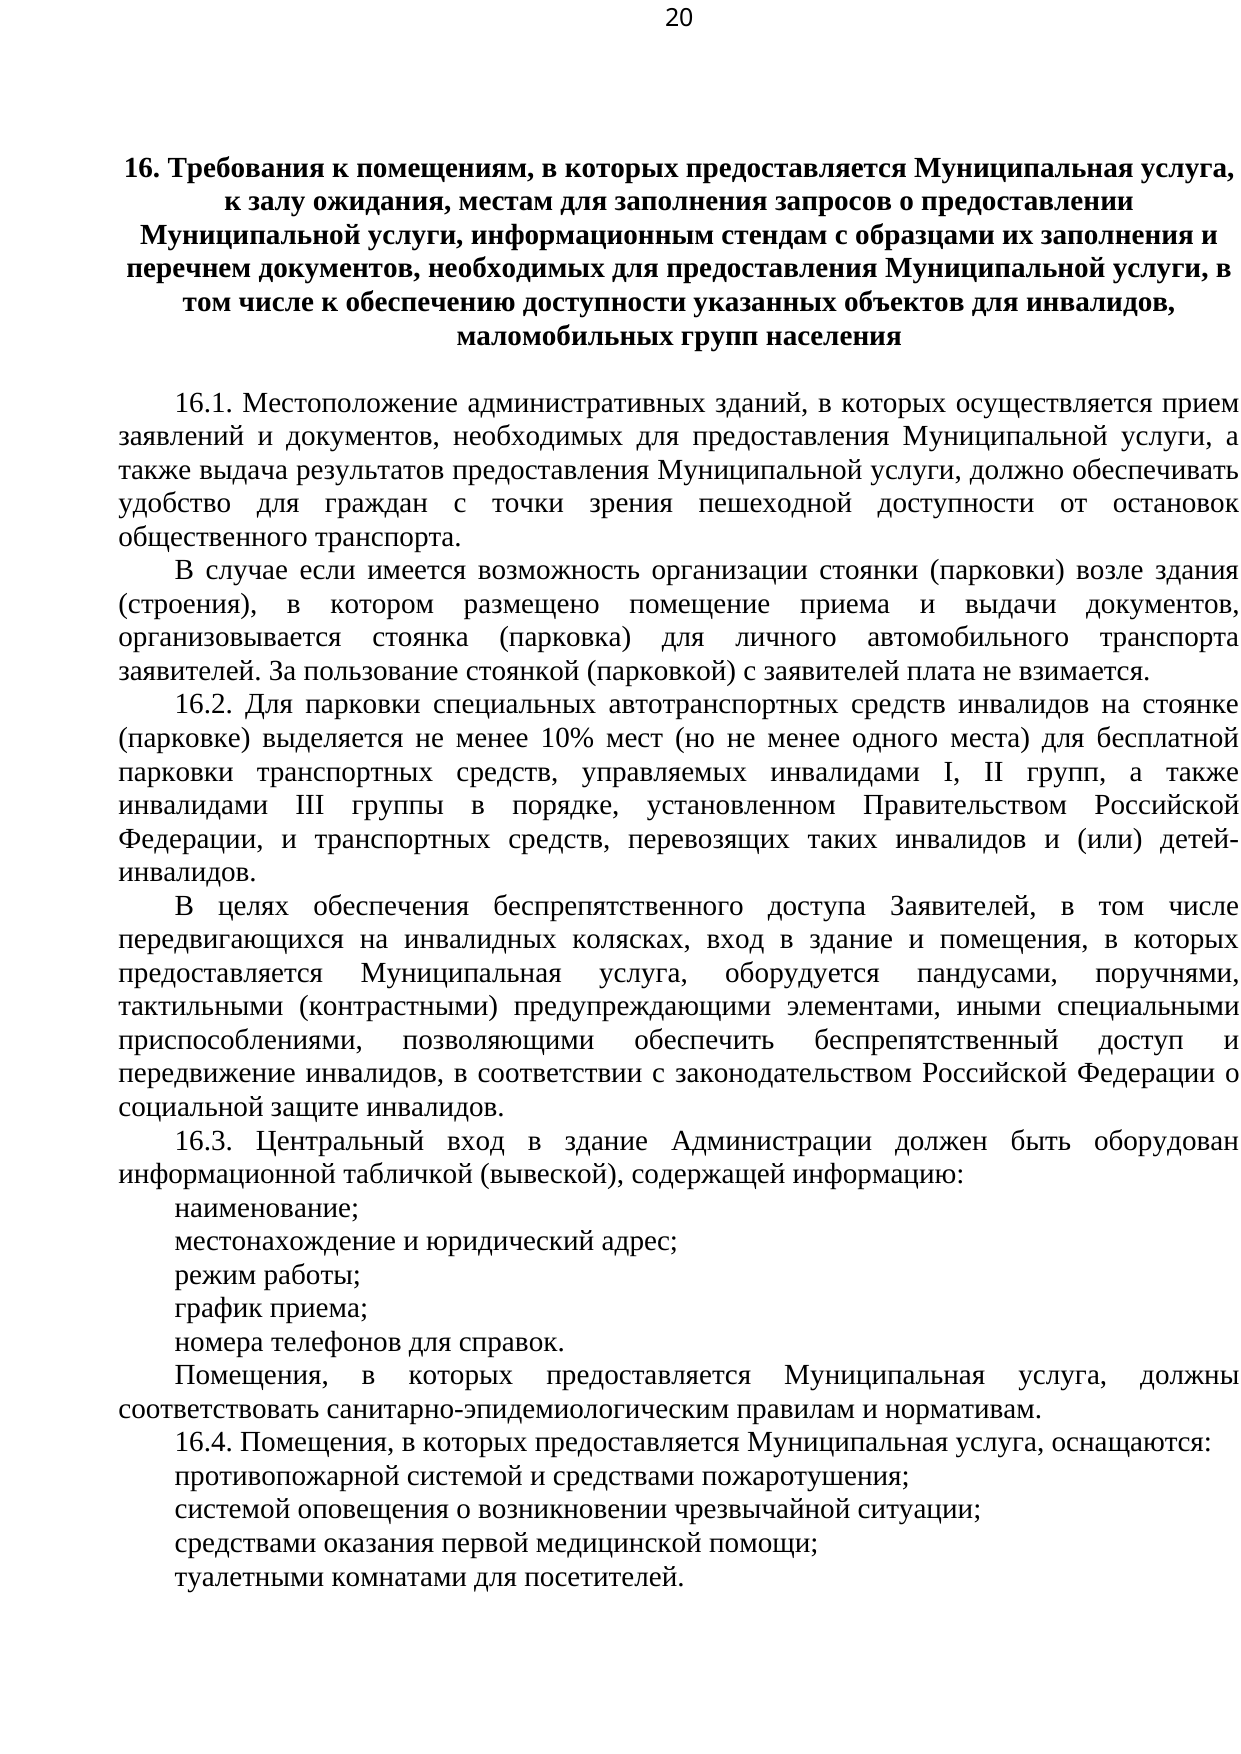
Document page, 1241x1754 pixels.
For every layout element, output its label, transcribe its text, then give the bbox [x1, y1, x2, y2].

text средствами оказания первой медицинской помощи; [118, 1525, 1240, 1559]
text номера телефонов для справок. [118, 1324, 1240, 1357]
text график приема; [118, 1290, 1240, 1324]
text 16. Требования к помещениям, в которых предоставляется Муниципальная услуга, к залу ожидания, местам для заполнения запросов о предоставлении Муниципальной услуги, информационным стендам с образцами их заполнения и перечнем документов, необходимых для предоставления Муниципальной услуги, в том числе к обеспечению доступности указанных объектов для инвалидов, маломобильных групп населения [118, 150, 1240, 351]
text режим работы; [118, 1257, 1240, 1290]
text 16.3. Центральный вход в здание Администрации должен быть оборудован информационной табличкой (вывеской), содержащей информацию: [118, 1123, 1240, 1190]
text Помещения, в которых предоставляется Муниципальная услуга, должны соответствовать санитарно-эпидемиологическим правилам и нормативам. [118, 1357, 1240, 1424]
text туалетными комнатами для посетителей. [118, 1559, 1240, 1592]
text противопожарной системой и средствами пожаротушения; [118, 1458, 1240, 1492]
text 16.4. Помещения, в которых предоставляется Муниципальная услуга, оснащаются: [118, 1424, 1240, 1458]
text наименование; [118, 1190, 1240, 1223]
text В целях обеспечения беспрепятственного доступа Заявителей, в том числе передвигающихся на инвалидных колясках, вход в здание и помещения, в которых предоставляется Муниципальная услуга, оборудуется пандусами, поручнями, тактильными (контрастными) предупреждающими элементами, иными специальными приспособлениями, позволяющими обеспечить беспрепятственный доступ и передвижение инвалидов, в соответствии с законодательством Российской Федерации о социальной защите инвалидов. [118, 888, 1240, 1123]
text В случае если имеется возможность организации стоянки (парковки) возле здания (строения), в котором размещено помещение приема и выдачи документов, организовывается стоянка (парковка) для личного автомобильного транспорта заявителей. За пользование стоянкой (парковкой) с заявителей плата не взимается. [118, 552, 1240, 687]
text 16.1. Местоположение административных зданий, в которых осуществляется прием заявлений и документов, необходимых для предоставления Муниципальной услуги, а также выдача результатов предоставления Муниципальной услуги, должно обеспечивать удобство для граждан с точки зрения пешеходной доступности от остановок общественного транспорта. [118, 385, 1240, 552]
text местонахождение и юридический адрес; [118, 1223, 1240, 1257]
text системой оповещения о возникновении чрезвычайной ситуации; [118, 1492, 1240, 1525]
text 16.2. Для парковки специальных автотранспортных средств инвалидов на стоянке (парковке) выделяется не менее 10% мест (но не менее одного места) для бесплатной парковки транспортных средств, управляемых инвалидами I, II групп, а также инвалидами III группы в порядке, установленном Правительством Российской Федерации, и транспортных средств, перевозящих таких инвалидов и (или) детей-инвалидов. [118, 687, 1240, 888]
